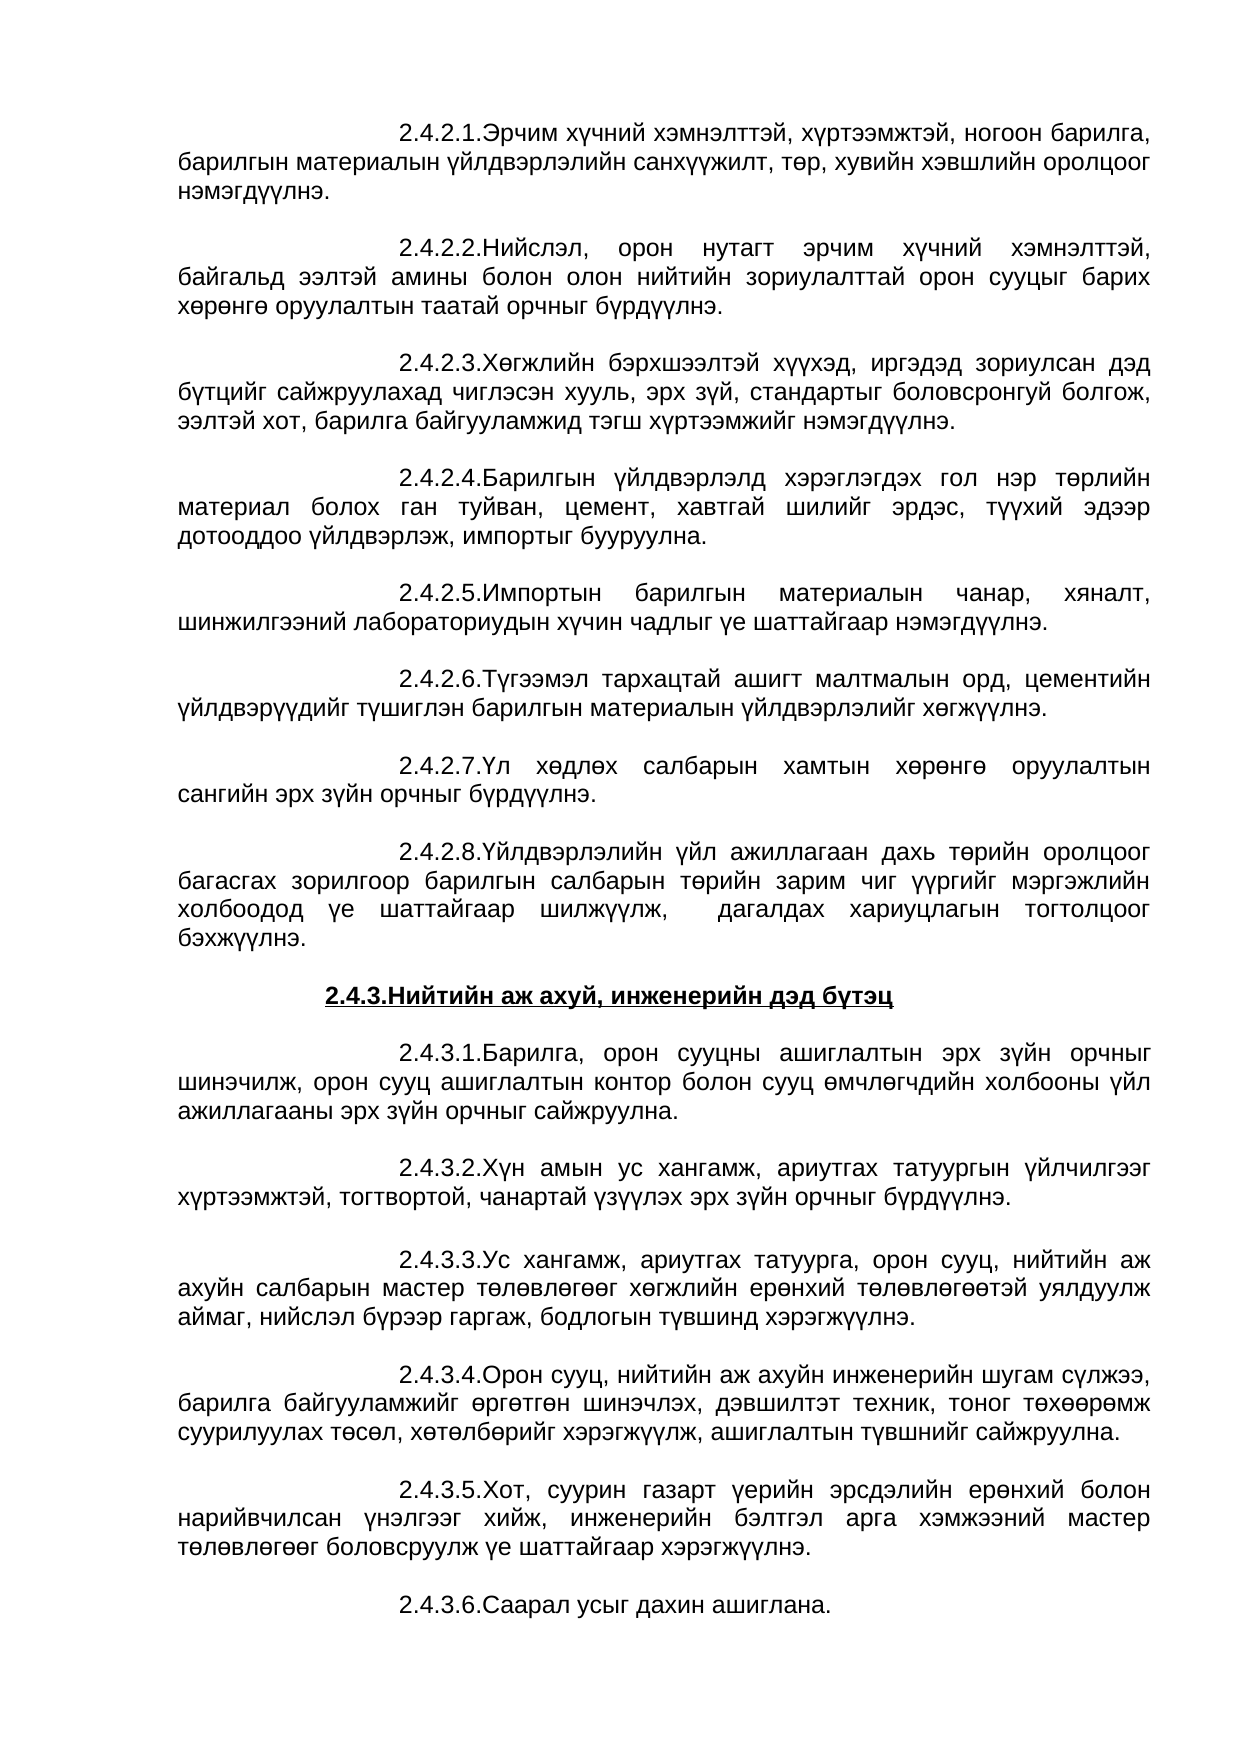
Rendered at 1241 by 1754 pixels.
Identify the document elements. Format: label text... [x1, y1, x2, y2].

text 2.4.3.3.Ус хангамж, ариутгах татуурга, орон сууц, нийтийн аж ахуйн салбарын мастер төлөвлөгөөг хөгжлийн ерөнхий төлөвлөгөөтэй уялдуулж аймаг, нийслэл бүрээр гаргаж, бодлогын түвшинд хэрэгжүүлнэ. [177, 1245, 1152, 1331]
text 2.4.2.5.Импортын барилгын материалын чанар, хяналт, шинжилгээний лабораториудын хүчин чадлыг үе шаттайгаар нэмэгдүүлнэ. [177, 578, 1152, 636]
subtitle 2.4.3.Нийтийн аж ахуй, инженерийн дэд бүтэц [296, 981, 1152, 1009]
text 2.4.2.4.Барилгын үйлдвэрлэлд хэрэглэгдэх гол нэр төрлийн материал болох ган туйван, цемент, хавтгай шилийг эрдэс, түүхий эдээр дотооддоо үйлдвэрлэж, импортыг бууруулна. [177, 463, 1152, 549]
text 2.4.2.6.Түгээмэл тархацтай ашигт малтмалын орд, цементийн үйлдвэрүүдийг түшиглэн барилгын материалын үйлдвэрлэлийг хөгжүүлнэ. [177, 664, 1152, 722]
text 2.4.3.1.Барилга, орон сууцны ашиглалтын эрх зүйн орчныг шинэчилж, орон сууц ашиглалтын контор болон сууц өмчлөгчдийн холбооны үйл ажиллагааны эрх зүйн орчныг сайжруулна. [177, 1038, 1152, 1124]
text 2.4.2.1.Эрчим хүчний хэмнэлттэй, хүртээмжтэй, ногоон барилга, барилгын материалын үйлдвэрлэлийн санхүүжилт, төр, хувийн хэвшлийн оролцоог нэмэгдүүлнэ. [177, 118, 1152, 204]
text 2.4.3.2.Хүн амын ус хангамж, ариутгах татуургын үйлчилгээг хүртээмжтэй, тогтвортой, чанартай үзүүлэх эрх зүйн орчныг бүрдүүлнэ. [177, 1153, 1152, 1211]
text 2.4.2.7.Үл хөдлөх салбарын хамтын хөрөнгө оруулалтын сангийн эрх зүйн орчныг бүрдүүлнэ. [177, 751, 1152, 808]
text 2.4.3.4.Орон сууц, нийтийн аж ахуйн инженерийн шугам сүлжээ, барилга байгууламжийг өргөтгөн шинэчлэх, дэвшилтэт техник, тоног төхөөрөмж суурилуулах төсөл, хөтөлбөрийг хэрэгжүүлж, ашиглалтын түвшнийг сайжруулна. [177, 1360, 1152, 1446]
text 2.4.3.6.Саарал усыг дахин ашиглана. [177, 1590, 1152, 1618]
text 2.4.3.5.Хот, суурин газарт үерийн эрсдэлийн ерөнхий болон нарийвчилсан үнэлгээг хийж, инженерийн бэлтгэл арга хэмжээний мастер төлөвлөгөөг боловсруулж үе шаттайгаар хэрэгжүүлнэ. [177, 1475, 1152, 1561]
text 2.4.2.3.Хөгжлийн бэрхшээлтэй хүүхэд, иргэдэд зориулсан дэд бүтцийг сайжруулахад чиглэсэн хууль, эрх зүй, стандартыг боловсронгуй болгож, ээлтэй хот, барилга байгууламжид тэгш хүртээмжийг нэмэгдүүлнэ. [177, 348, 1152, 434]
text 2.4.2.8.Үйлдвэрлэлийн үйл ажиллагаан дахь төрийн оролцоог багасгах зорилгоор барилгын салбарын төрийн зарим чиг үүргийг мэргэжлийн холбоодод үе шаттайгаар шилжүүлж, дагалдах хариуцлагын тогтолцоог бэхжүүлнэ. [177, 837, 1152, 952]
text 2.4.2.2.Нийслэл, орон нутагт эрчим хүчний хэмнэлттэй, байгальд ээлтэй амины болон олон нийтийн зориулалттай орон сууцыг барих хөрөнгө оруулалтын таатай орчныг бүрдүүлнэ. [177, 233, 1152, 319]
